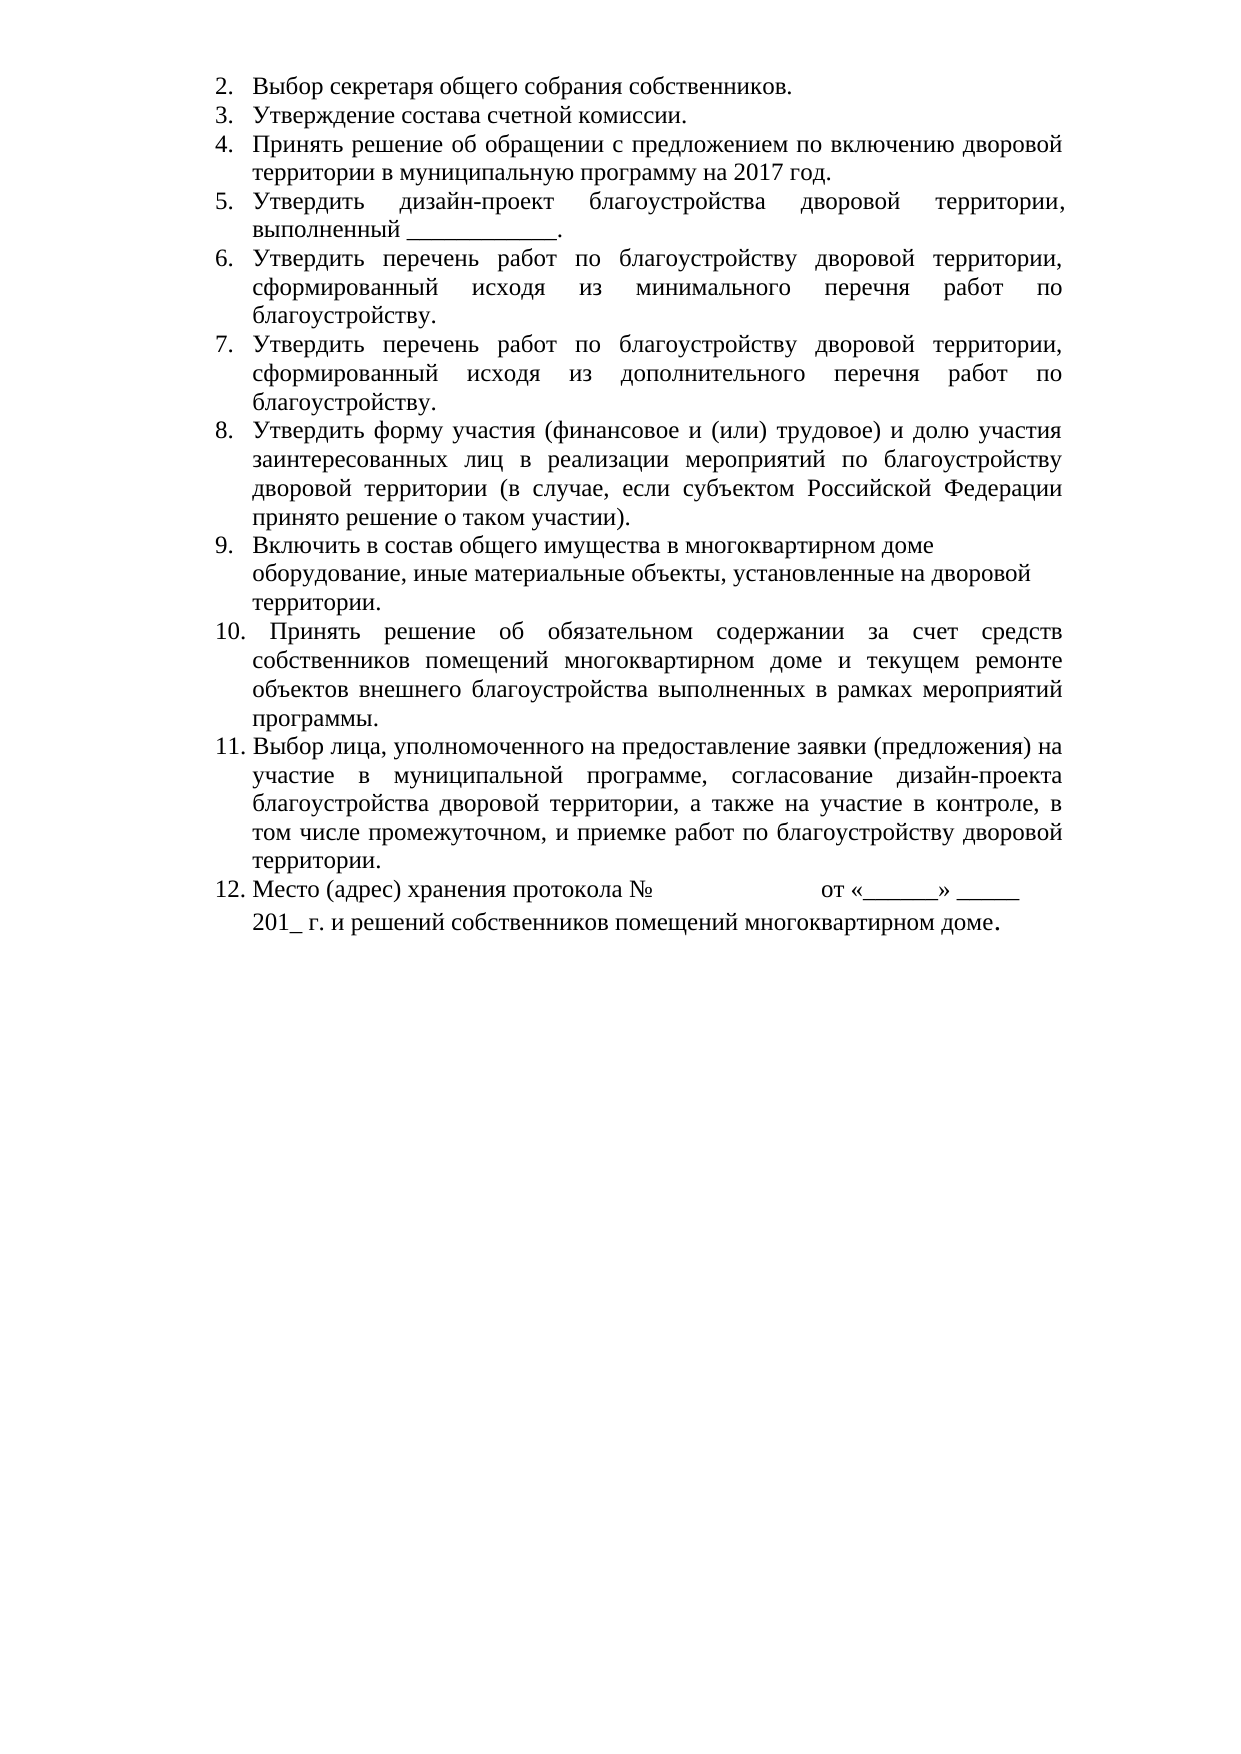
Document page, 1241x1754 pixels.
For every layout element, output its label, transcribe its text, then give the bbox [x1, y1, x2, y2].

list Утвердить перечень работ по благоустройству дворовой территории, сформированный исходя из минимального перечня работ по благоустройству. [215, 243, 1063, 329]
list Утвердить дизайн-проект благоустройства дворовой территории, выполненный ____________. [215, 186, 1065, 243]
list Включить в состав общего имущества в многоквартирном доме [215, 531, 1065, 559]
list Утверждение состава счетной комиссии. [215, 100, 1065, 129]
text 12. Место (адрес) хранения протокола № от «______» _____ [214, 875, 1065, 903]
list Утвердить перечень работ по благоустройству дворовой территории, сформированный исходя из дополнительного перечня работ по благоустройству. [215, 329, 1063, 416]
list Выбор секретаря общего собрания собственников. [215, 72, 1065, 100]
list Утвердить форму участия (финансовое и (или) трудовое) и долю участия заинтересованных лиц в реализации мероприятий по благоустройству дворовой территории (в случае, если субъектом Российской Федерации принято решение о таком участии). [215, 416, 1063, 531]
text 11. Выбор лица, уполномоченного на предоставление заявки (предложения) на участие в муниципальной программе, согласование дизайн-проекта благоустройства дворовой территории, а также на участие в контроле, в том числе промежуточном, и приемке работ по благоустройству дворовой территории. [215, 731, 1063, 874]
text 10. Принять решение об обязательном содержании за счет средств собственников помещений многоквартирном доме и текущем ремонте объектов внешнего благоустройства выполненных в рамках мероприятий программы. [215, 616, 1063, 731]
text 201_ г. и решений собственников помещений многоквартирном доме. [252, 903, 1063, 937]
text оборудование, иные материальные объекты, установленные на дворовой территории. [252, 559, 1063, 616]
list Принять решение об обращении с предложением по включению дворовой территории в муниципальную программу на 2017 год. [215, 129, 1063, 186]
